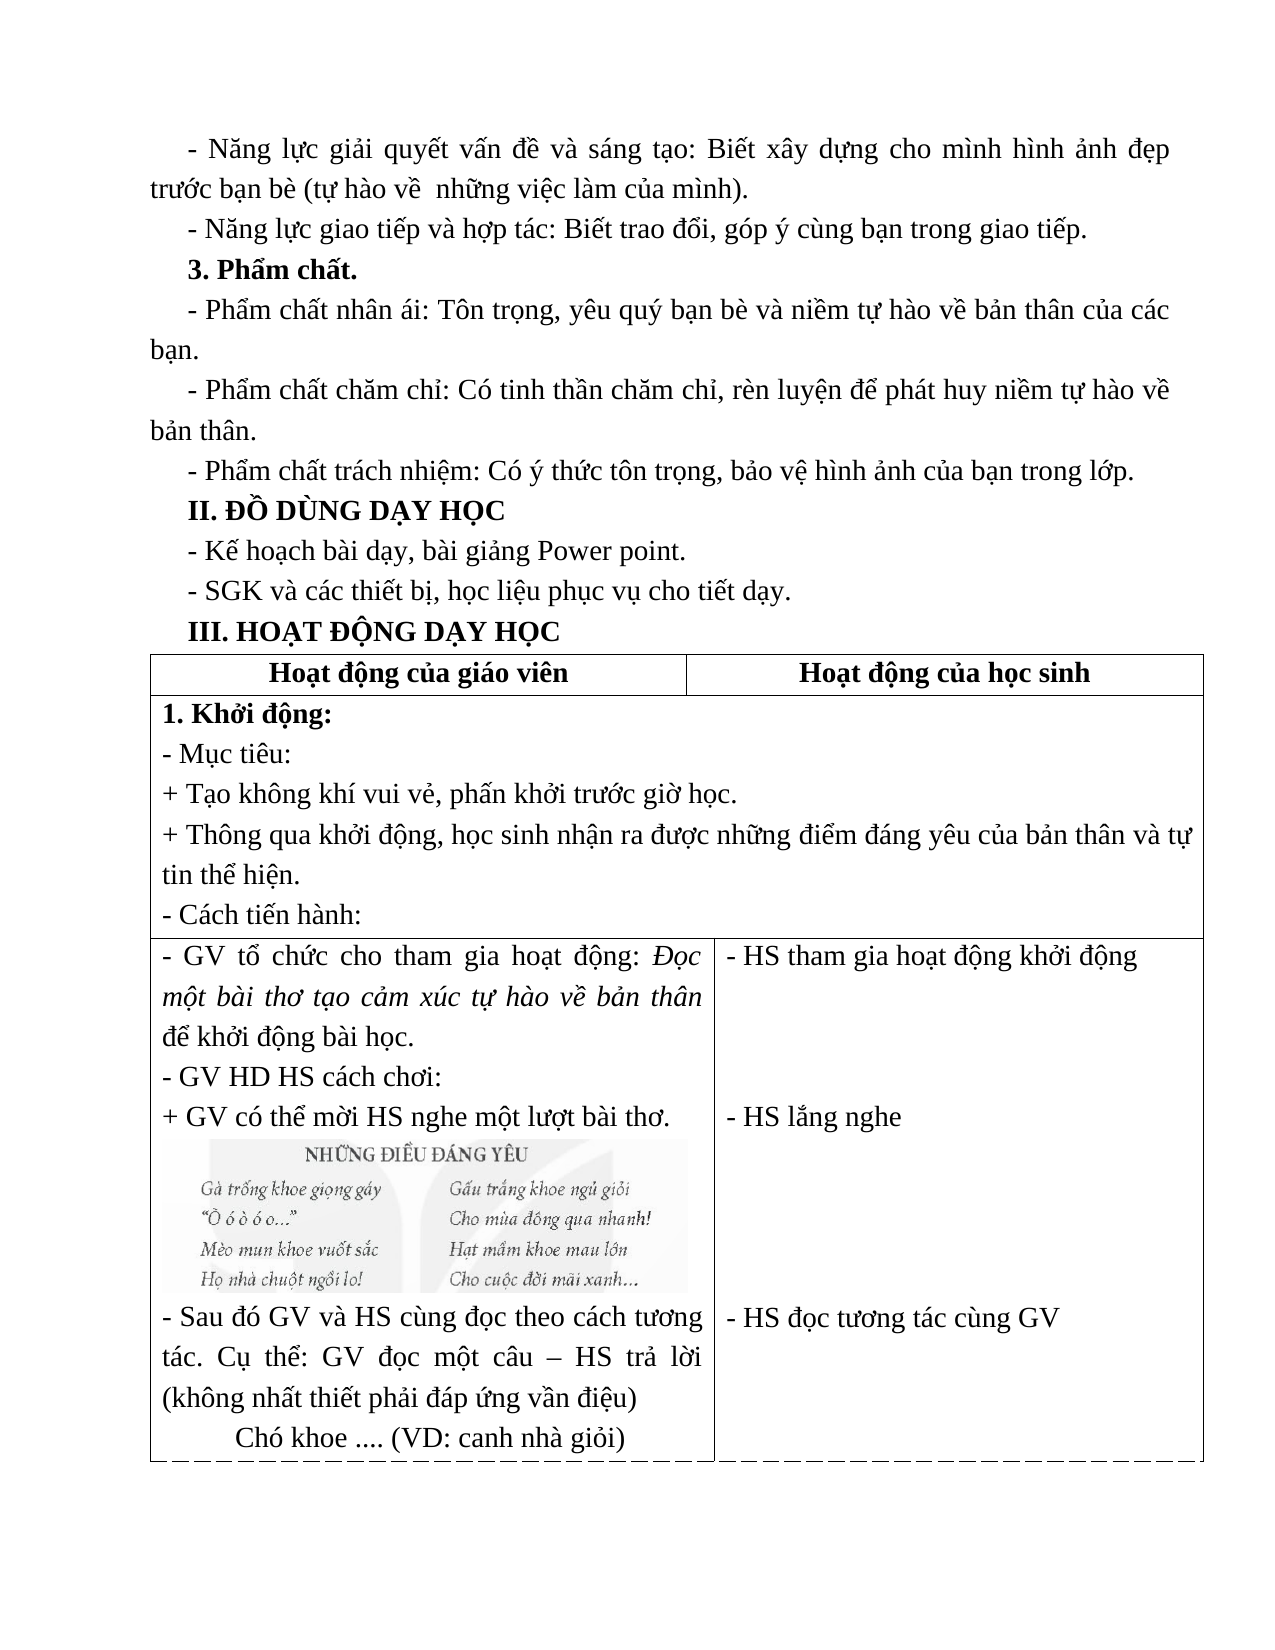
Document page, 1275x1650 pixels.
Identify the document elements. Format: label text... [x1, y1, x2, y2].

text - Năng lực giao tiếp và hợp tác: Biết trao đổi, góp ý cùng bạn trong giao tiếp. [150, 212, 1172, 245]
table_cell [715, 939, 1203, 1461]
text - SGK và các thiết bị, học liệu phục vụ cho tiết dạy. [150, 573, 1172, 607]
table_cell 1. Khởi động: - Mục tiêu: + Tạo không khí vui vẻ, phấn khởi trước giờ học. + Thông qua khởi động, học sinh nhận ra được những điểm đáng yêu của bản thân và tự tin thể hiện. - Cách tiến hành: [151, 696, 1203, 937]
text III. HOẠT ĐỘNG DẠY HỌC [150, 614, 1172, 647]
table_header Hoạt động của học sinh [687, 655, 1203, 695]
picture [161, 1139, 688, 1293]
table_header Hoạt động của giáo viên [151, 655, 686, 695]
text - Kế hoạch bài dạy, bài giảng Power point. [150, 533, 1172, 567]
text - Phẩm chất chăm chỉ: Có tinh thần chăm chỉ, rèn luyện để phát huy niềm tự hào về bản thân. [150, 372, 1172, 446]
text II. ĐỒ DÙNG DẠY HỌC [150, 493, 1172, 527]
text - Phẩm chất nhân ái: Tôn trọng, yêu quý bạn bè và niềm tự hào về bản thân của các bạn. [150, 292, 1172, 366]
text - Phẩm chất trách nhiệm: Có ý thức tôn trọng, bảo vệ hình ảnh của bạn trong lớp. [150, 453, 1172, 486]
text - Năng lực giải quyết vấn đề và sáng tạo: Biết xây dựng cho mình hình ảnh đẹp trước bạn bè (tự hào về những việc làm của mình). [150, 131, 1172, 205]
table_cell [151, 939, 714, 1461]
text 3. Phẩm chất. [150, 252, 1172, 285]
